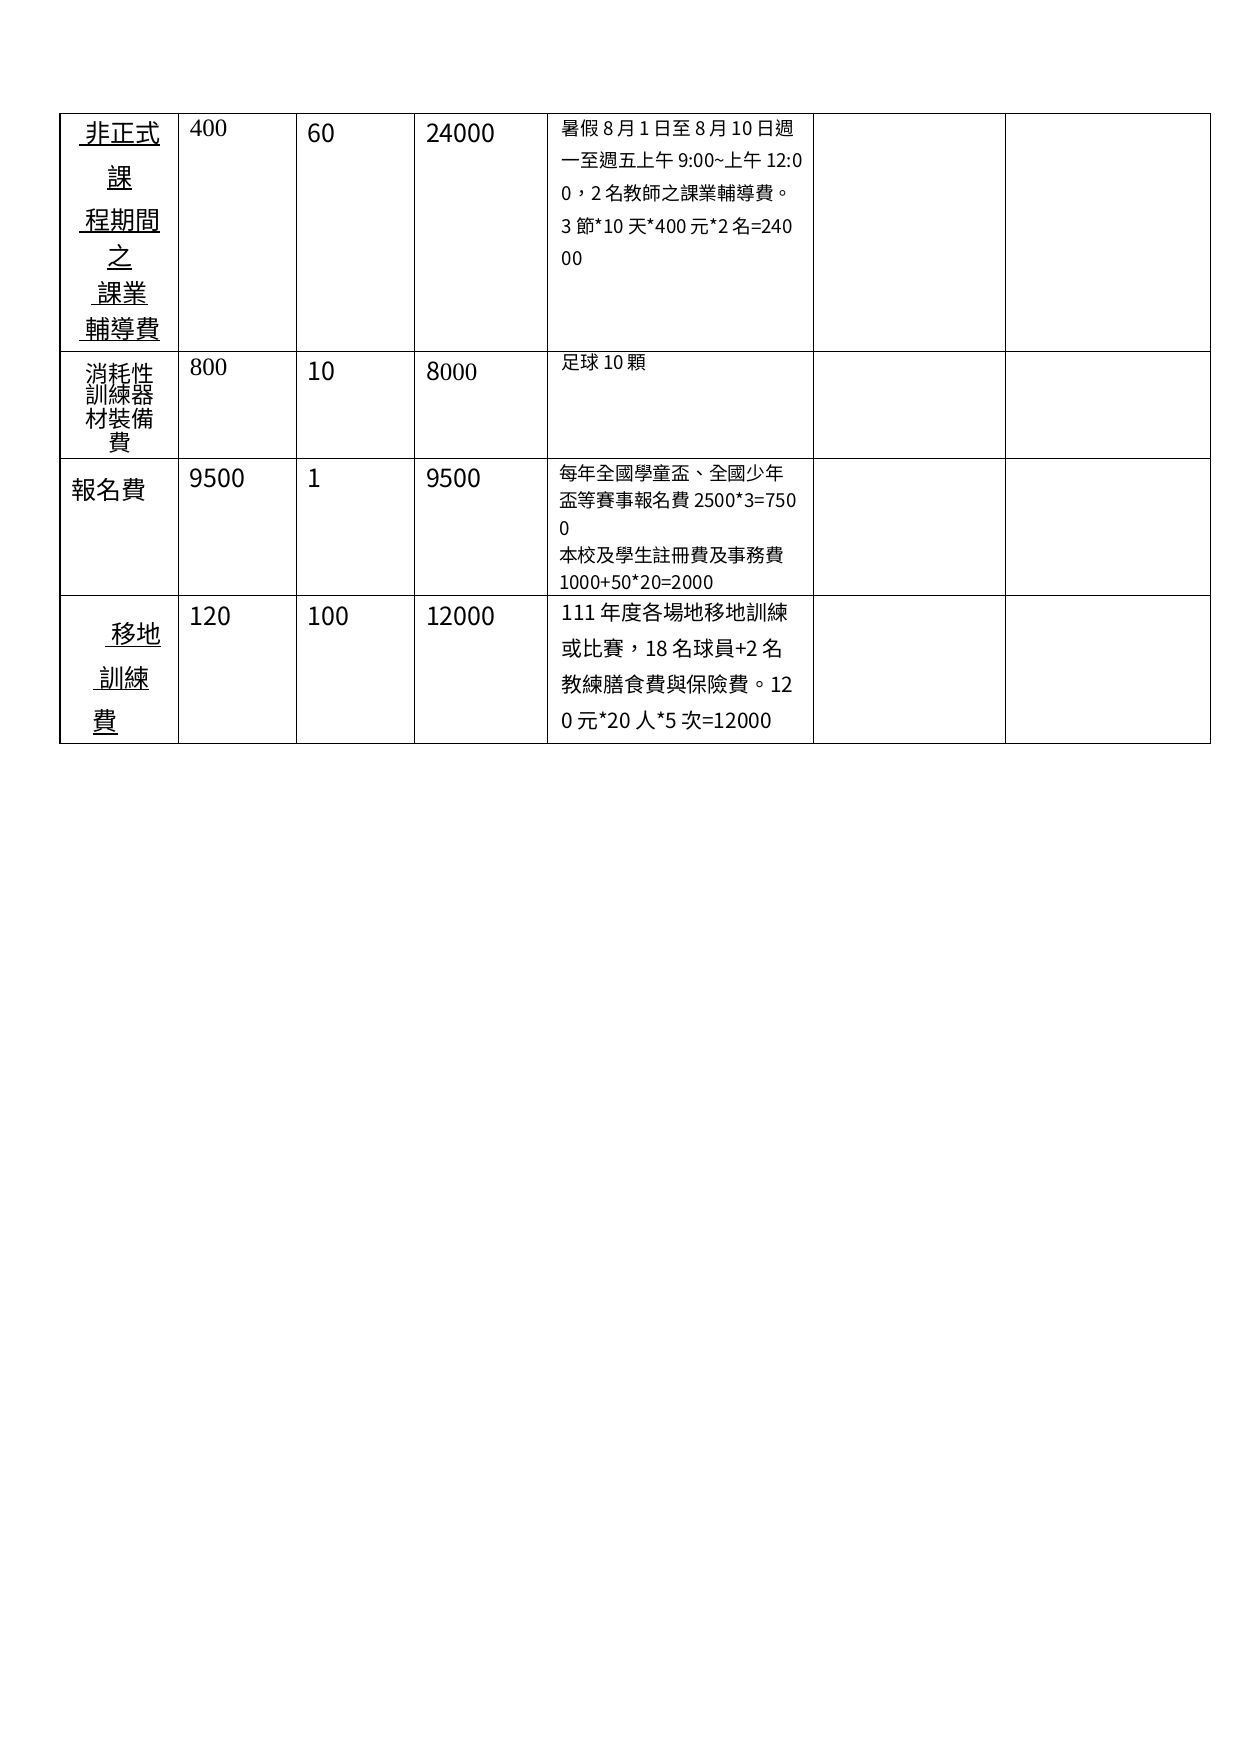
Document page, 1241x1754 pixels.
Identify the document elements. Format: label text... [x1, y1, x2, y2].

table_cell 120 [179, 596, 296, 743]
table_cell 12000 [415, 596, 547, 743]
table_cell 111年度各場地移地訓練或比賽，18名球員+2名教練膳食費與保險費。120元*20人*5次=12000 [548, 596, 813, 743]
table_cell [814, 459, 1005, 595]
table_cell [814, 114, 1005, 351]
table_cell [1006, 114, 1210, 351]
table_cell [814, 596, 1005, 743]
table_cell 暑假8月1日至8月10日週一至週五上午9:00~上午12:00，2名教師之課業輔導費。 3節*10天*400元*2名=24000 [548, 114, 813, 351]
table_cell 消耗性訓練器材裝備費 [61, 352, 178, 458]
table_cell 9500 [179, 459, 296, 595]
table_cell 10 [297, 352, 414, 458]
table_cell 足球10顆 [548, 352, 813, 458]
table_cell 800 [179, 352, 296, 458]
table_cell [814, 352, 1005, 458]
table_cell [1006, 459, 1210, 595]
table_cell 100 [297, 596, 414, 743]
table_cell 非正式課 程期間之 課業 輔導費 [61, 114, 178, 351]
table_cell 報名費 [61, 459, 178, 595]
table_cell [1006, 352, 1210, 458]
table_cell 1 [297, 459, 414, 595]
table_cell 24000 [415, 114, 547, 351]
table_cell [1006, 596, 1210, 743]
table_cell 每年全國學童盃、全國少年盃等賽事報名費2500*3=7500 本校及學生註冊費及事務費 1000+50*20=2000 [548, 459, 813, 595]
table_cell 60 [297, 114, 414, 351]
table_cell 8000 [415, 352, 547, 458]
table_cell 400 [179, 114, 296, 351]
table_cell 9500 [415, 459, 547, 595]
table_cell 移地 訓練費 [61, 596, 178, 743]
